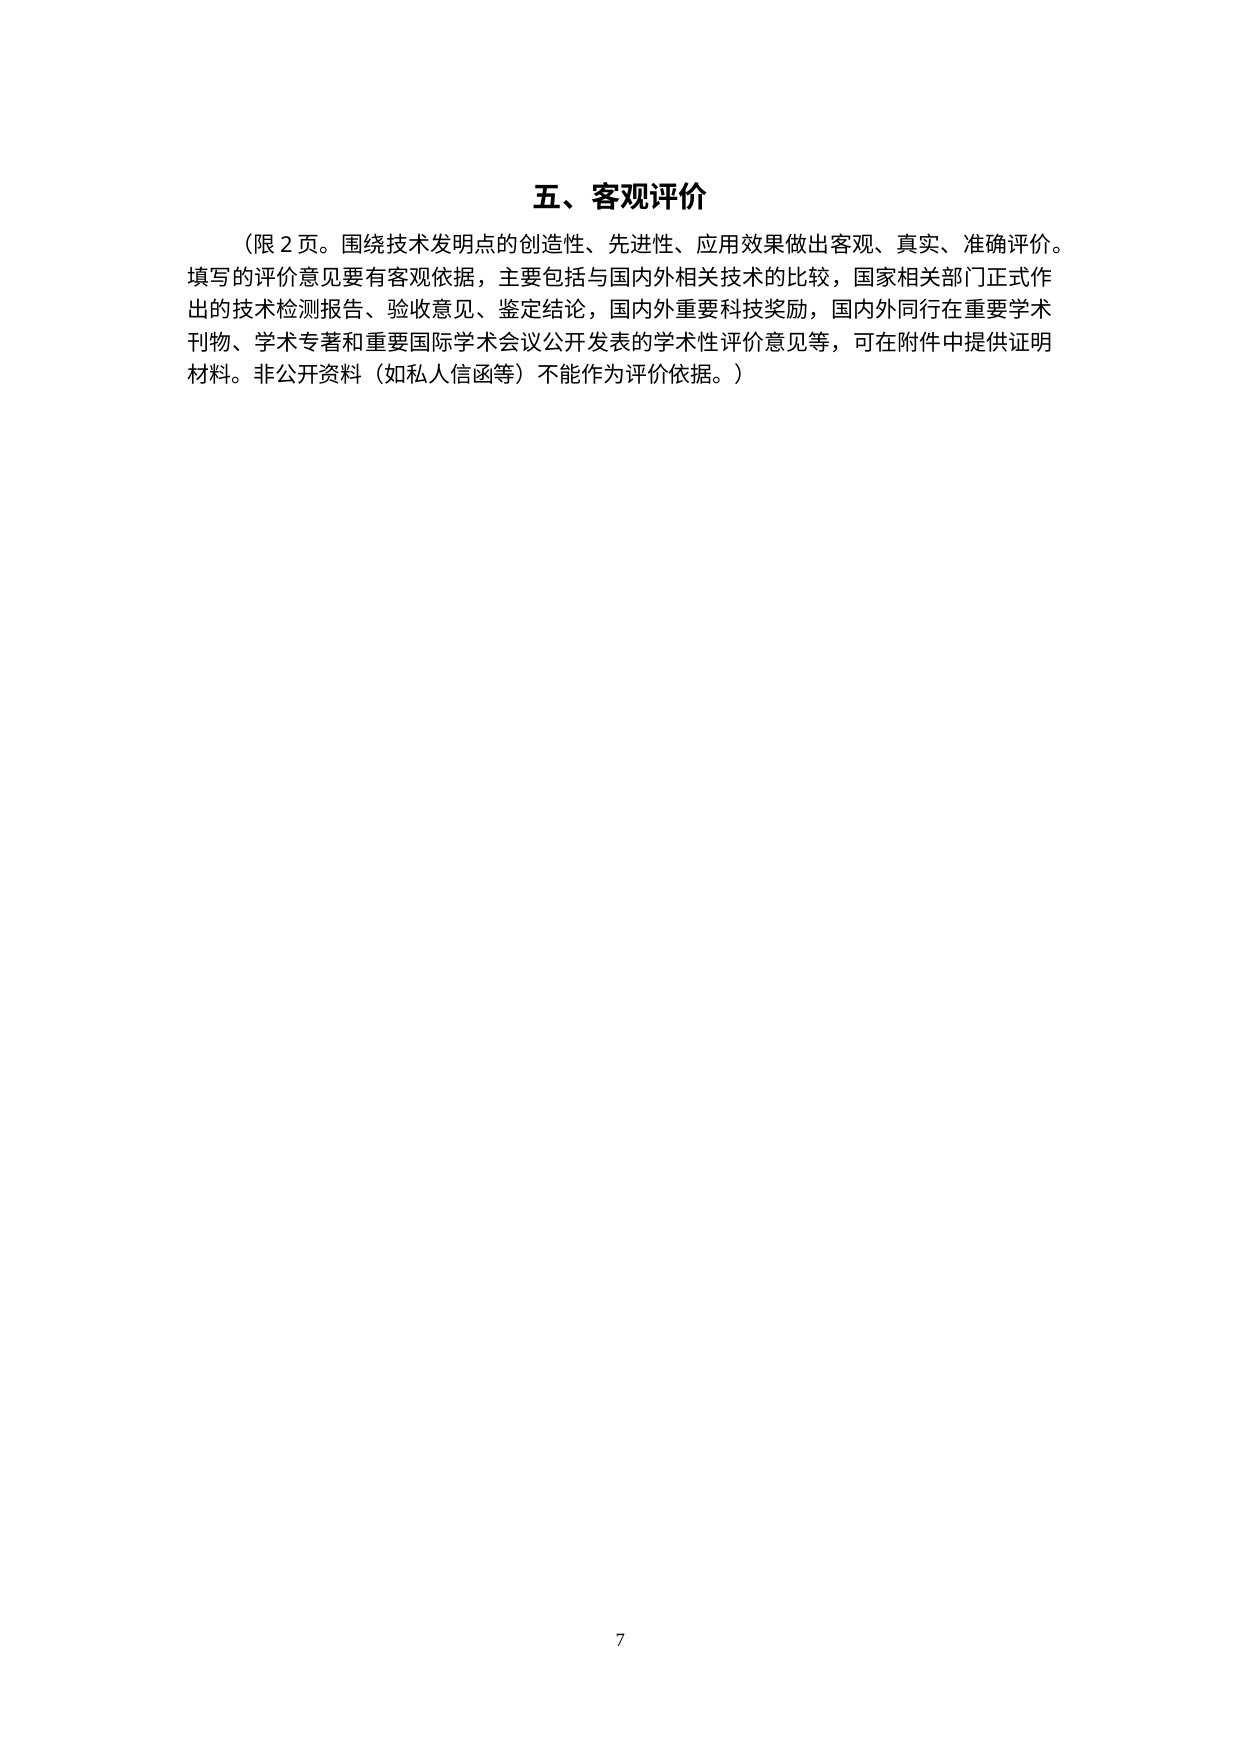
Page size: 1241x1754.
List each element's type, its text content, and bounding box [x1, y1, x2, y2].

text （限2页。围绕技术发明点的创造性、先进性、应用效果做出客观、真实、准确评价。填写的评价意见要有客观依据，主要包括与国内外相关技术的比较，国家相关部门正式作出的技术检测报告、验收意见、鉴定结论，国内外重要科技奖励，国内外同行在重要学术刊物、学术专著和重要国际学术会议公开发表的学术性评价意见等，可在附件中提供证明材料。非公开资料（如私人信函等）不能作为评价依据。） [187, 227, 1053, 389]
text 五、客观评价 [187, 162, 1053, 227]
